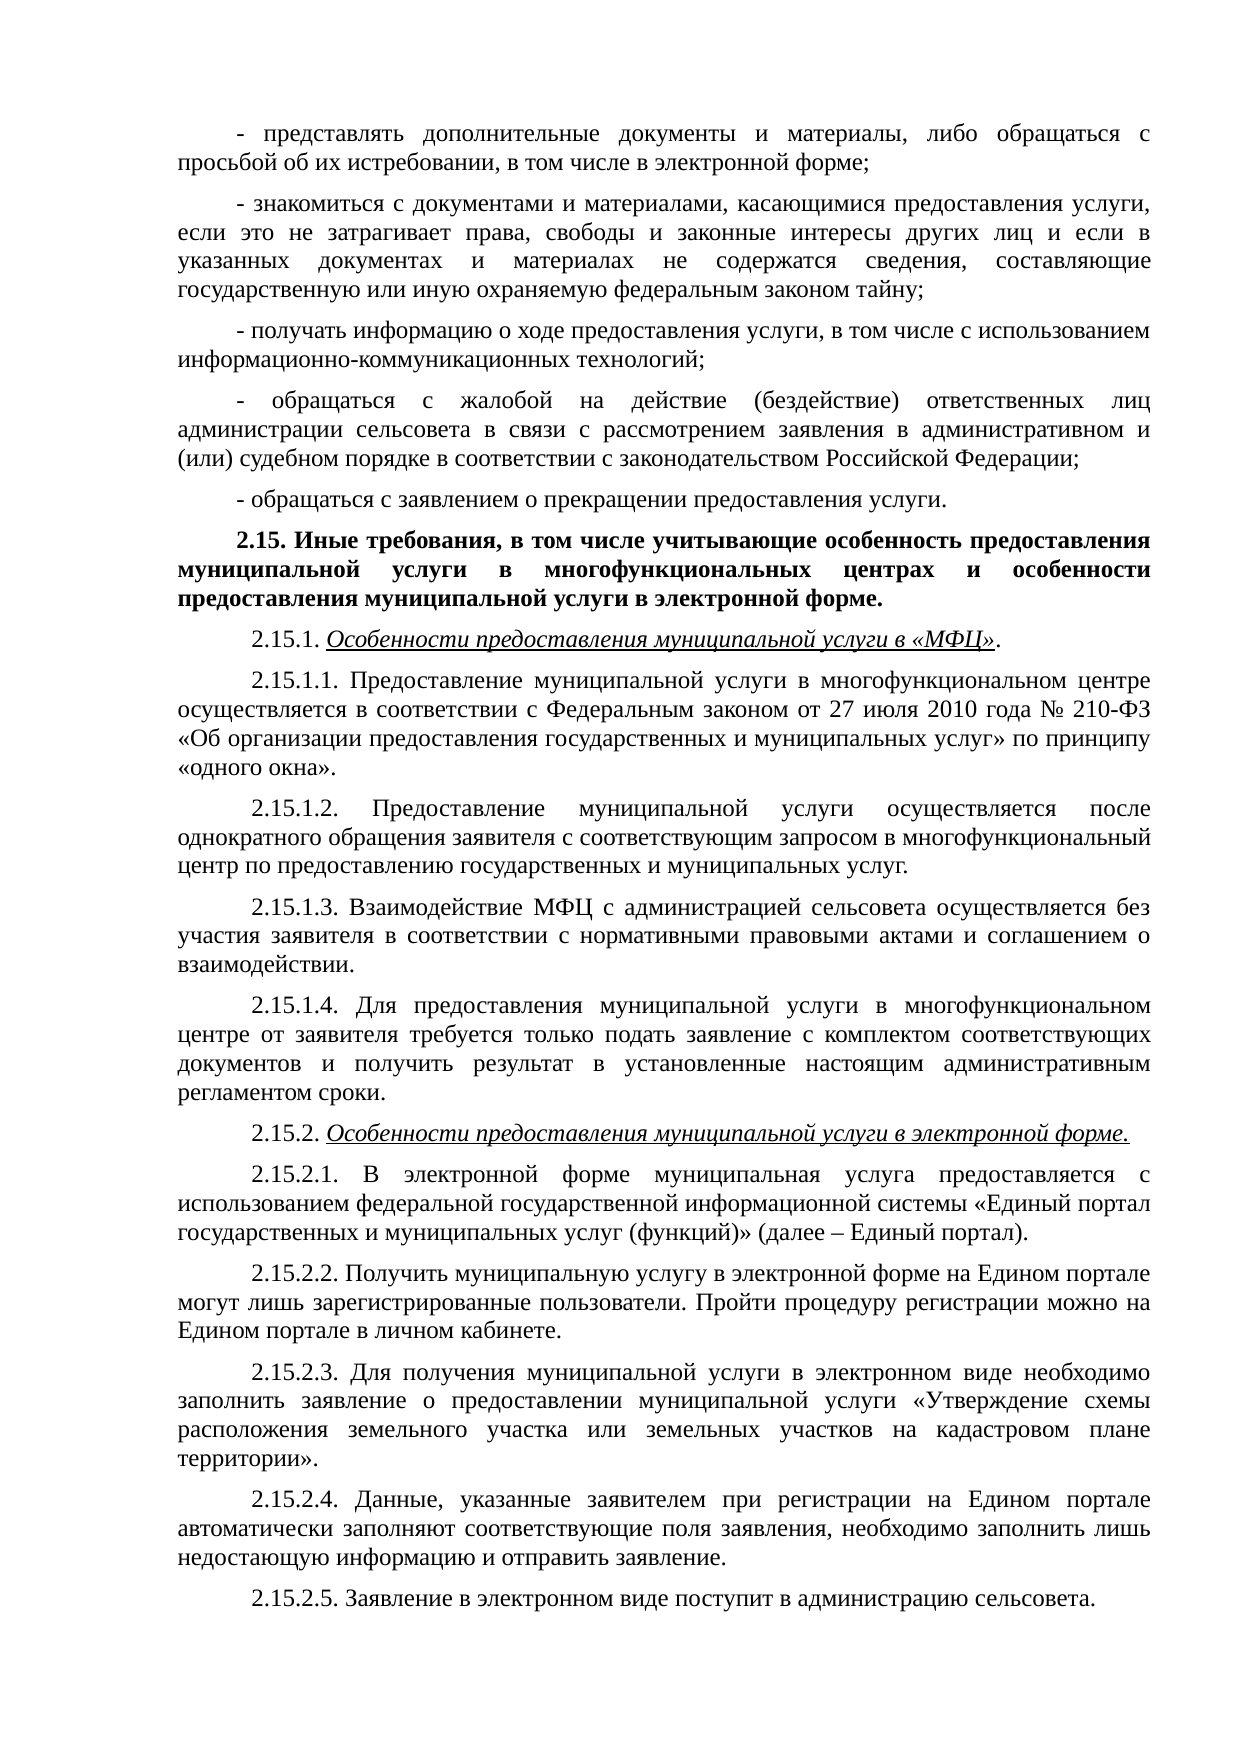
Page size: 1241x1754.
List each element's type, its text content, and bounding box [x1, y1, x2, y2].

text - обращаться с заявлением о прекращении предоставления услуги. [177, 484, 1152, 513]
text 2.15.2.1. В электронной форме муниципальная услуга предоставляется с использованием федеральной государственной информационной системы «Единый портал государственных и муниципальных услуг (функций)» (далее – Единый портал). [177, 1159, 1152, 1246]
text 2.15. Иные требования, в том числе учитывающие особенность предоставления муниципальной услуги в многофункциональных центрах и особенности предоставления муниципальной услуги в электронной форме. [177, 526, 1152, 612]
text 2.15.2.4. Данные, указанные заявителем при регистрации на Едином портале автоматически заполняют соответствующие поля заявления, необходимо заполнить лишь недостающую информацию и отправить заявление. [177, 1484, 1152, 1571]
text 2.15.2.3. Для получения муниципальной услуги в электронном виде необходимо заполнить заявление о предоставлении муниципальной услуги «Утверждение схемы расположения земельного участка или земельных участков на кадастровом плане территории». [177, 1357, 1152, 1472]
text 2.15.2.5. Заявление в электронном виде поступит в администрацию сельсовета. [177, 1583, 1152, 1612]
text - знакомиться с документами и материалами, касающимися предоставления услуги, если это не затрагивает права, свободы и законные интересы других лиц и если в указанных документах и материалах не содержатся сведения, составляющие государственную или иную охраняемую федеральным законом тайну; [177, 188, 1152, 303]
text - обращаться с жалобой на действие (бездействие) ответственных лиц администрации сельсовета в связи с рассмотрением заявления в административном и (или) судебном порядке в соответствии с законодательством Российской Федерации; [177, 386, 1152, 472]
text 2.15.1.3. Взаимодействие МФЦ с администрацией сельсовета осуществляется без участия заявителя в соответствии с нормативными правовыми актами и соглашением о взаимодействии. [177, 892, 1152, 978]
text 2.15.1.4. Для предоставления муниципальной услуги в многофункциональном центре от заявителя требуется только подать заявление с комплектом соответствующих документов и получить результат в установленные настоящим административным регламентом сроки. [177, 991, 1152, 1106]
text 2.15.2. Особенности предоставления муниципальной услуги в электронной форме. [177, 1118, 1152, 1147]
text 2.15.1. Особенности предоставления муниципальной услуги в «МФЦ». [177, 624, 1152, 653]
text 2.15.1.2. Предоставление муниципальной услуги осуществляется после однократного обращения заявителя с соответствующим запросом в многофункциональный центр по предоставлению государственных и муниципальных услуг. [177, 793, 1152, 879]
text - представлять дополнительные документы и материалы, либо обращаться с просьбой об их истребовании, в том числе в электронной форме; [177, 118, 1152, 176]
text - получать информацию о ходе предоставления услуги, в том числе с использованием информационно-коммуникационных технологий; [177, 316, 1152, 373]
text 2.15.2.2. Получить муниципальную услугу в электронной форме на Едином портале могут лишь зарегистрированные пользователи. Пройти процедуру регистрации можно на Едином портале в личном кабинете. [177, 1258, 1152, 1344]
text 2.15.1.1. Предоставление муниципальной услуги в многофункциональном центре осуществляется в соответствии с Федеральным законом от 27 июля 2010 года № 210-ФЗ «Об организации предоставления государственных и муниципальных услуг» по принципу «одного окна». [177, 666, 1152, 781]
